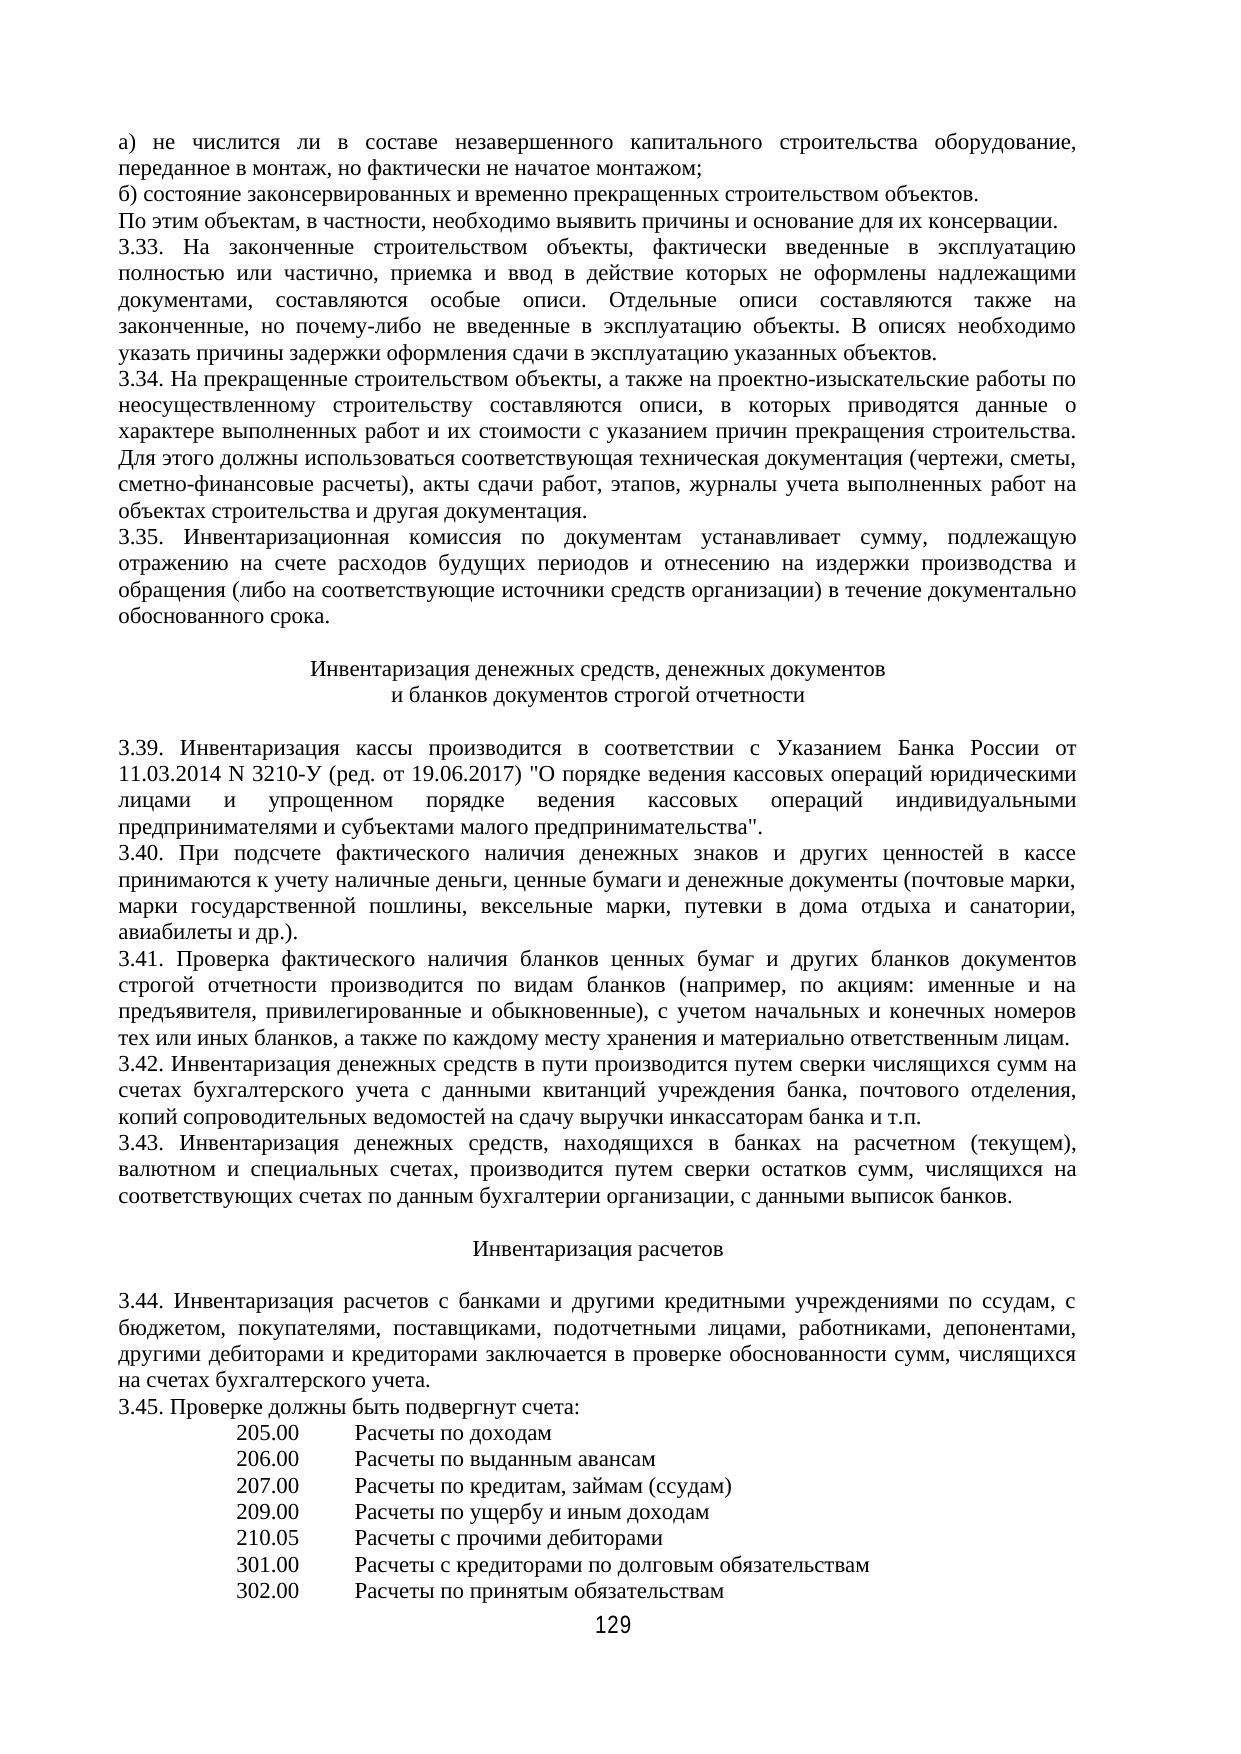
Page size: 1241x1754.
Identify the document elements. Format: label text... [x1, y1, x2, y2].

text б) состояние законсервированных и временно прекращенных строительством объектов. [118, 180, 1078, 207]
text 3.33. На законченные строительством объекты, фактически введенные в эксплуатацию полностью или частично, приемка и ввод в действие которых не оформлены надлежащими документами, составляются особые описи. Отдельные описи составляются также на законченные, но почему-либо не введенные в эксплуатацию объекты. В описях необходимо указать причины задержки оформления сдачи в эксплуатацию указанных объектов. [118, 233, 1078, 365]
text Инвентаризация расчетов [118, 1234, 1078, 1261]
text и бланков документов строгой отчетности [118, 681, 1078, 707]
text 301.00 Расчеты с кредиторами по долговым обязательствам [236, 1551, 1078, 1577]
text 3.44. Инвентаризация расчетов с банками и другими кредитными учреждениями по ссудам, с бюджетом, покупателями, поставщиками, подотчетными лицами, работниками, депонентами, другими дебиторами и кредиторами заключается в проверке обоснованности сумм, числящихся на счетах бухгалтерского учета. [118, 1287, 1078, 1393]
text 205.00 Расчеты по доходам [236, 1419, 1078, 1445]
text а) не числится ли в составе незавершенного капитального строительства оборудование, переданное в монтаж, но фактически не начатое монтажом; [118, 128, 1078, 180]
text 210.05 Расчеты с прочими дебиторами [236, 1524, 1078, 1551]
text 3.41. Проверка фактического наличия бланков ценных бумаг и других бланков документов строгой отчетности производится по видам бланков (например, по акциям: именные и на предъявителя, привилегированные и обыкновенные), с учетом начальных и конечных номеров тех или иных бланков, а также по каждому месту хранения и материально ответственным лицам. [118, 945, 1078, 1050]
text 3.35. Инвентаризационная комиссия по документам устанавливает сумму, подлежащую отражению на счете расходов будущих периодов и отнесению на издержки производства и обращения (либо на соответствующие источники средств организации) в течение документально обоснованного срока. [118, 523, 1078, 628]
text 3.40. При подсчете фактического наличия денежных знаков и других ценностей в кассе принимаются к учету наличные деньги, ценные бумаги и денежные документы (почтовые марки, марки государственной пошлины, вексельные марки, путевки в дома отдыха и санатории, авиабилеты и др.). [118, 839, 1078, 945]
text Инвентаризация денежных средств, денежных документов [118, 655, 1078, 681]
text 207.00 Расчеты по кредитам, займам (ссудам) [236, 1472, 1078, 1498]
text 206.00 Расчеты по выданным авансам [236, 1445, 1078, 1472]
text 209.00 Расчеты по ущербу и иным доходам [236, 1498, 1078, 1524]
text 3.39. Инвентаризация кассы производится в соответствии с Указанием Банка России от 11.03.2014 N 3210-У (ред. от 19.06.2017) "О порядке ведения кассовых операций юридическими лицами и упрощенном порядке ведения кассовых операций индивидуальными предпринимателями и субъектами малого предпринимательства". [118, 734, 1078, 839]
text По этим объектам, в частности, необходимо выявить причины и основание для их консервации. [118, 207, 1078, 233]
text 3.42. Инвентаризация денежных средств в пути производится путем сверки числящихся сумм на счетах бухгалтерского учета с данными квитанций учреждения банка, почтового отделения, копий сопроводительных ведомостей на сдачу выручки инкассаторам банка и т.п. [118, 1050, 1078, 1129]
text 302.00 Расчеты по принятым обязательствам [236, 1577, 1078, 1603]
text 3.34. На прекращенные строительством объекты, а также на проектно-изыскательские работы по неосуществленному строительству составляются описи, в которых приводятся данные о характере выполненных работ и их стоимости с указанием причин прекращения строительства. Для этого должны использоваться соответствующая техническая документация (чертежи, сметы, сметно-финансовые расчеты), акты сдачи работ, этапов, журналы учета выполненных работ на объектах строительства и другая документация. [118, 365, 1078, 523]
text 3.45. Проверке должны быть подвергнут счета: [118, 1393, 1078, 1419]
text 3.43. Инвентаризация денежных средств, находящихся в банках на расчетном (текущем), валютном и специальных счетах, производится путем сверки остатков сумм, числящихся на соответствующих счетах по данным бухгалтерии организации, с данными выписок банков. [118, 1129, 1078, 1208]
